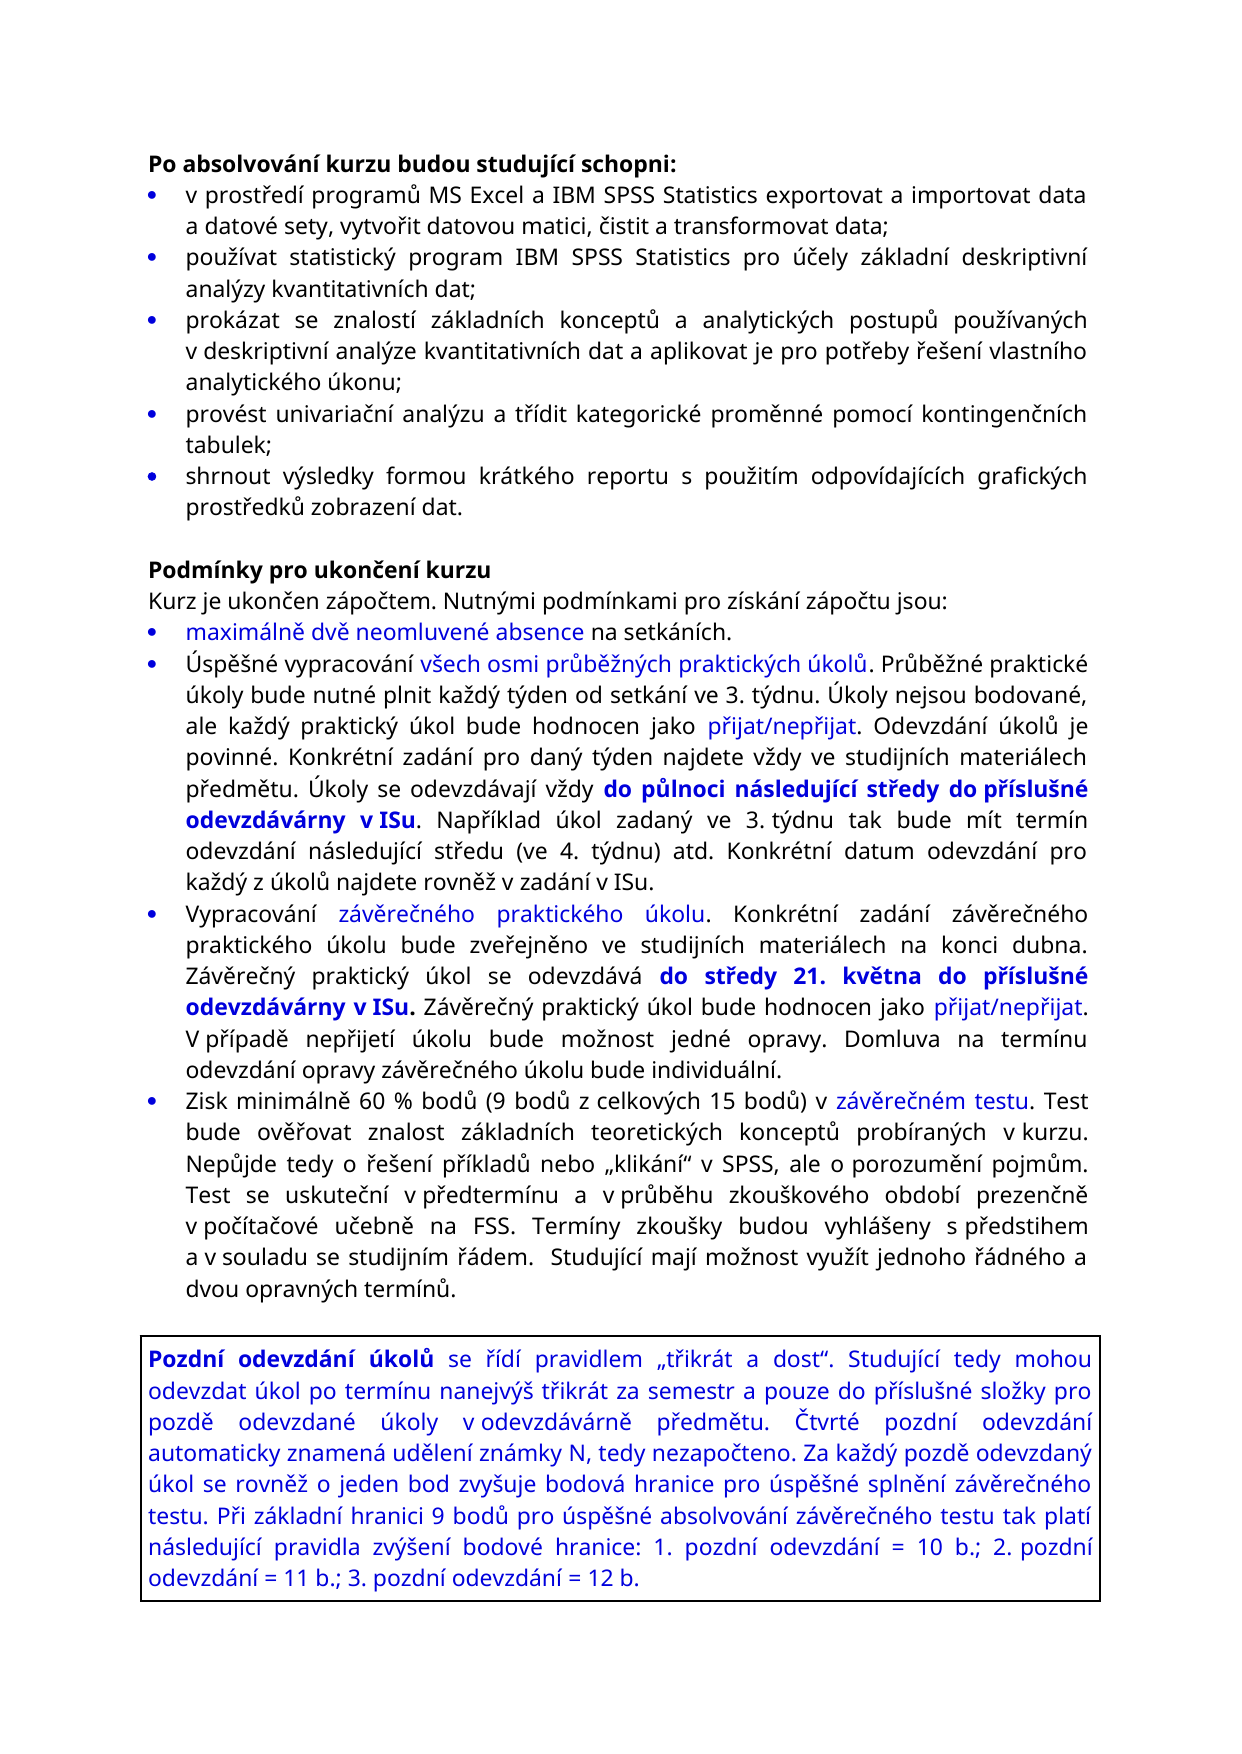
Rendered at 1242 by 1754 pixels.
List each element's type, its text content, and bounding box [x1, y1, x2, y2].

list shrnout výsledky formou krátkého reportu s použitím odpovídajících grafických prostředků zobrazení dat. [148, 460, 1088, 523]
list v prostředí programů MS Excel a IBM SPSS Statistics exportovat a importovat data a datové sety, vytvořit datovou matici, čistit a transformovat data; [148, 179, 1088, 241]
list provést univariační analýzu a třídit kategorické proměnné pomocí kontingenčních tabulek; [148, 398, 1088, 460]
list Úspěšné vypracování všech osmi průběžných praktických úkolů. Průběžné praktické úkoly bude nutné plnit každý týden od setkání ve 3. týdnu. Úkoly nejsou bodované, ale každý praktický úkol bude hodnocen jako přijat/nepřijat. Odevzdání úkolů je povinné. Konkrétní zadání pro daný týden najdete vždy ve studijních materiálech předmětu. Úkoly se odevzdávají vždy do půlnoci následující středy do příslušné odevzdávárny v ISu. Například úkol zadaný ve 3. týdnu tak bude mít termín odevzdání následující středu (ve 4. týdnu) atd. Konkrétní datum odevzdání pro každý z úkolů najdete rovněž v zadání v ISu. [148, 648, 1088, 898]
list Vypracování závěrečného praktického úkolu. Konkrétní zadání závěrečného praktického úkolu bude zveřejněno ve studijních materiálech na konci dubna. Závěrečný praktický úkol se odevzdává do středy 21. května do příslušné odevzdávárny v ISu. Závěrečný praktický úkol bude hodnocen jako přijat/nepřijat. V případě nepřijetí úkolu bude možnost jedné opravy. Domluva na termínu odevzdání opravy závěrečného úkolu bude individuální. [148, 898, 1088, 1085]
text Podmínky pro ukončení kurzu [148, 554, 1095, 585]
text Pozdní odevzdání úkolů se řídí pravidlem „třikrát a dost“. Studující tedy mohou odevzdat úkol po termínu nanejvýš třikrát za semestr a pouze do příslušné složky pro pozdě odevzdané úkoly v odevzdávárně předmětu. Čtvrté pozdní odevzdání automaticky znamená udělení známky N, tedy nezapočteno. Za každý pozdě odevzdaný úkol se rovněž o jeden bod zvyšuje bodová hranice pro úspěšné splnění závěrečného testu. Při základní hranici 9 bodů pro úspěšné absolvování závěrečného testu tak platí následující pravidla zvýšení bodové hranice: 1. pozdní odevzdání = 10 b.; 2. pozdní odevzdání = 11 b.; 3. pozdní odevzdání = 12 b. [142, 1337, 1099, 1600]
text Kurz je ukončen zápočtem. Nutnými podmínkami pro získání zápočtu jsou: [148, 585, 1095, 616]
list používat statistický program IBM SPSS Statistics pro účely základní deskriptivní analýzy kvantitativních dat; [148, 241, 1088, 304]
list maximálně dvě neomluvené absence na setkáních. [148, 616, 1088, 648]
list prokázat se znalostí základních konceptů a analytických postupů používaných v deskriptivní analýze kvantitativních dat a aplikovat je pro potřeby řešení vlastního analytického úkonu; [148, 304, 1088, 398]
list Zisk minimálně 60 % bodů (9 bodů z celkových 15 bodů) v závěrečném testu. Test bude ověřovat znalost základních teoretických konceptů probíraných v kurzu. Nepůjde tedy o řešení příkladů nebo „klikání“ v SPSS, ale o porozumění pojmům. Test se uskuteční v předtermínu a v průběhu zkouškového období prezenčně v počítačové učebně na FSS. Termíny zkoušky budou vyhlášeny s předstihem a v souladu se studijním řádem. Studující mají možnost využít jednoho řádného a dvou opravných termínů. [148, 1085, 1088, 1304]
text Po absolvování kurzu budou studující schopni: [148, 148, 1095, 179]
